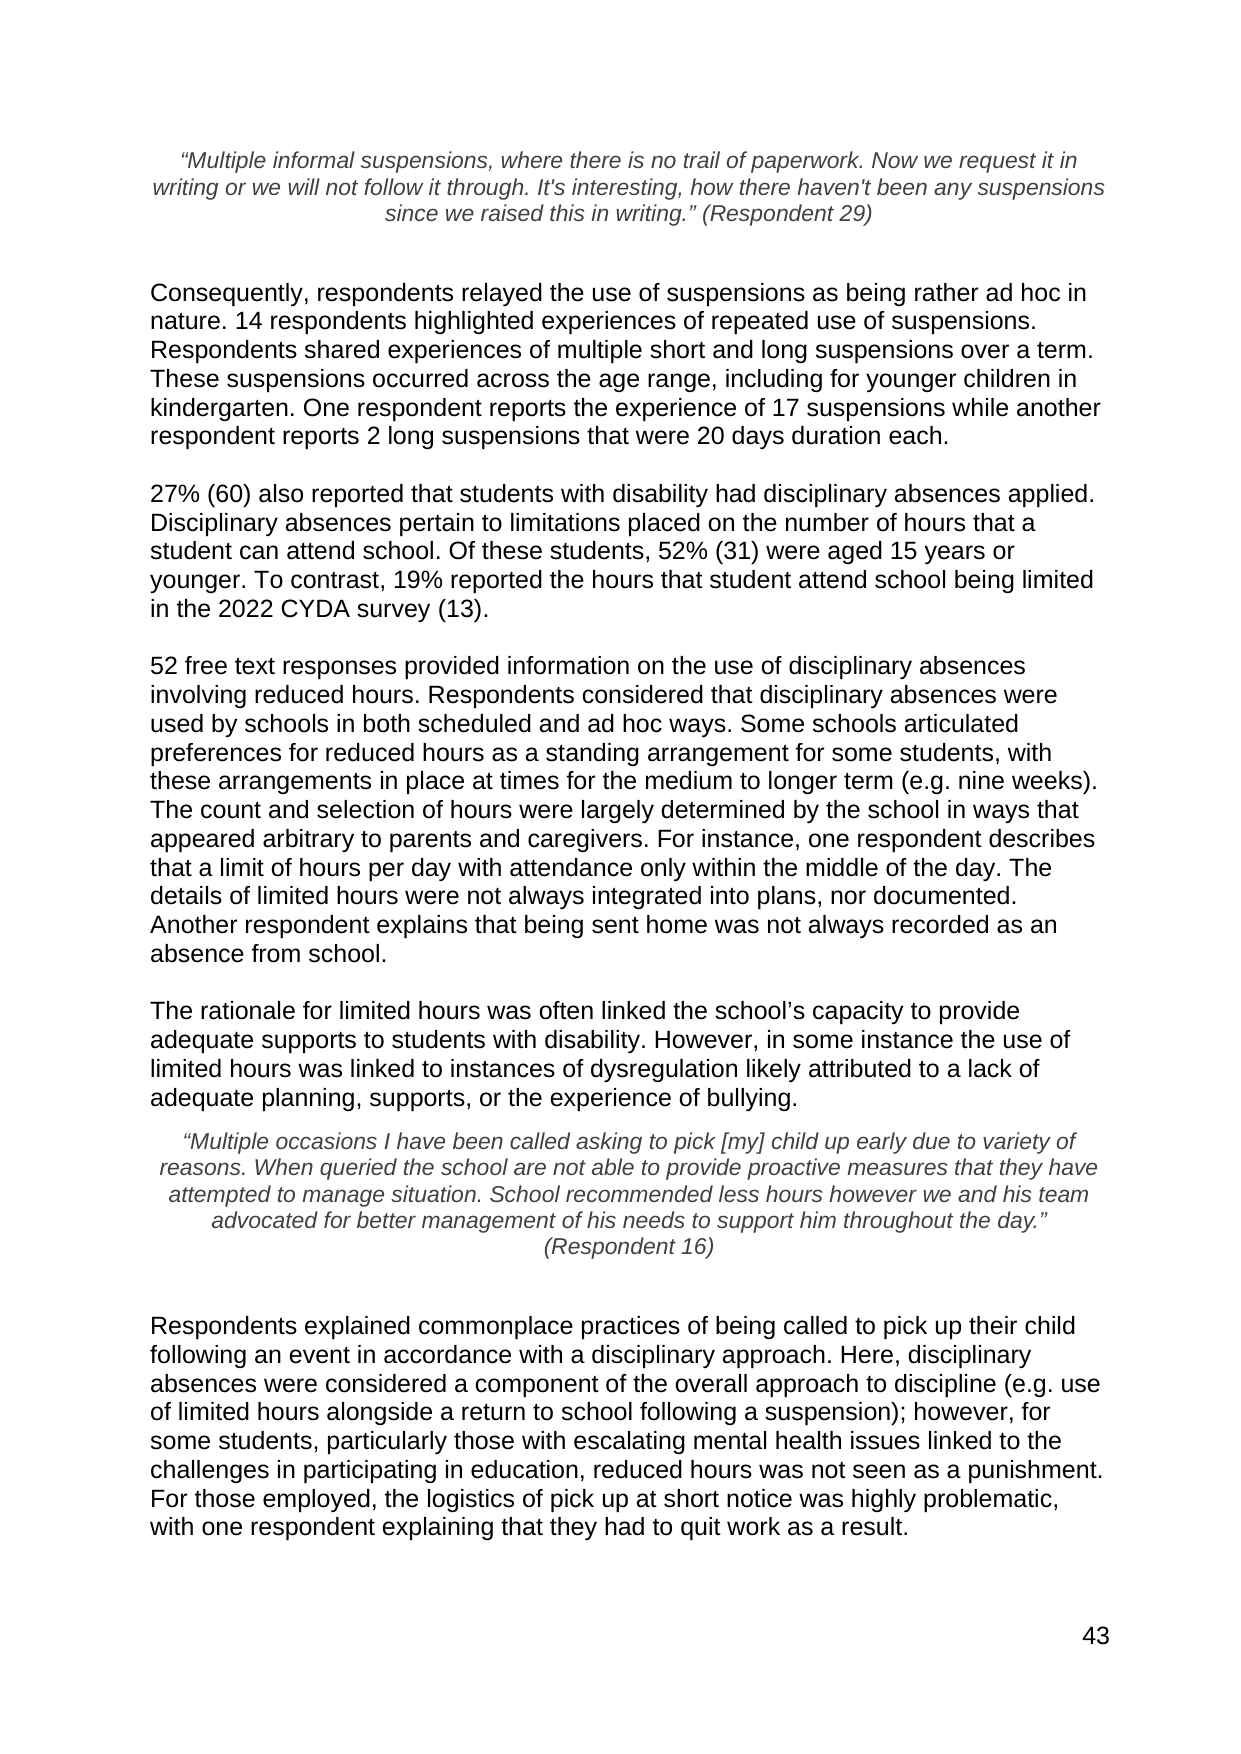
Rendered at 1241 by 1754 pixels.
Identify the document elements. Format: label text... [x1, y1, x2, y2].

text Respondents explained commonplace practices of being called to pick up their child following an event in accordance with a disciplinary approach. Here, disciplinary absences were considered a component of the overall approach to discipline (e.g. use of limited hours alongside a return to school following a suspension); however, for some students, particularly those with escalating mental health issues linked to the challenges in participating in education, reduced hours was not seen as a punishment. For those employed, the logistics of pick up at short notice was highly problematic, with one respondent explaining that they had to quit work as a result. [150, 1311, 1110, 1541]
text The rationale for limited hours was often linked the school’s capacity to provide adequate supports to students with disability. However, in some instance the use of limited hours was linked to instances of dysregulation likely attributed to a lack of adequate planning, supports, or the experience of bullying. [150, 996, 1110, 1111]
text Consequently, respondents relayed the use of suspensions as being rather ad hoc in nature. 14 respondents highlighted experiences of repeated use of suspensions. Respondents shared experiences of multiple short and long suspensions over a term. These suspensions occurred across the age range, including for younger children in kindergarten. One respondent reports the experience of 17 suspensions while another respondent reports 2 long suspensions that were 20 days duration each. [150, 277, 1110, 450]
text 52 free text responses provided information on the use of disciplinary absences involving reduced hours. Respondents considered that disciplinary absences were used by schools in both scheduled and ad hoc ways. Some schools articulated preferences for reduced hours as a standing arrangement for some students, with these arrangements in place at times for the medium to longer term (e.g. nine weeks). The count and selection of hours were largely determined by the school in ways that appeared arbitrary to parents and caregivers. For instance, one respondent describes that a limit of hours per day with attendance only within the middle of the day. The details of limited hours were not always integrated into plans, nor documented. Another respondent explains that being sent home was not always recorded as an absence from school. [150, 651, 1110, 967]
text 27% (60) also reported that students with disability had disciplinary absences applied. Disciplinary absences pertain to limitations placed on the number of hours that a student can attend school. Of these students, 52% (31) were aged 15 years or younger. To contrast, 19% reported the hours that student attend school being limited in the 2022 CYDA survey (13). [150, 479, 1110, 622]
text “Multiple occasions I have been called asking to pick [my] child up early due to variety of reasons. When queried the school are not able to provide proactive measures that they have attempted to manage situation. School recommended less hours however we and his team advocated for better management of his needs to support him throughout the day.” (Respondent 16) [150, 1128, 1110, 1260]
text “Multiple informal suspensions, where there is no trail of paperwork. Now we request it in writing or we will not follow it through. It's interesting, how there haven't been any suspensions since we raised this in writing.” (Respondent 29) [150, 147, 1110, 226]
